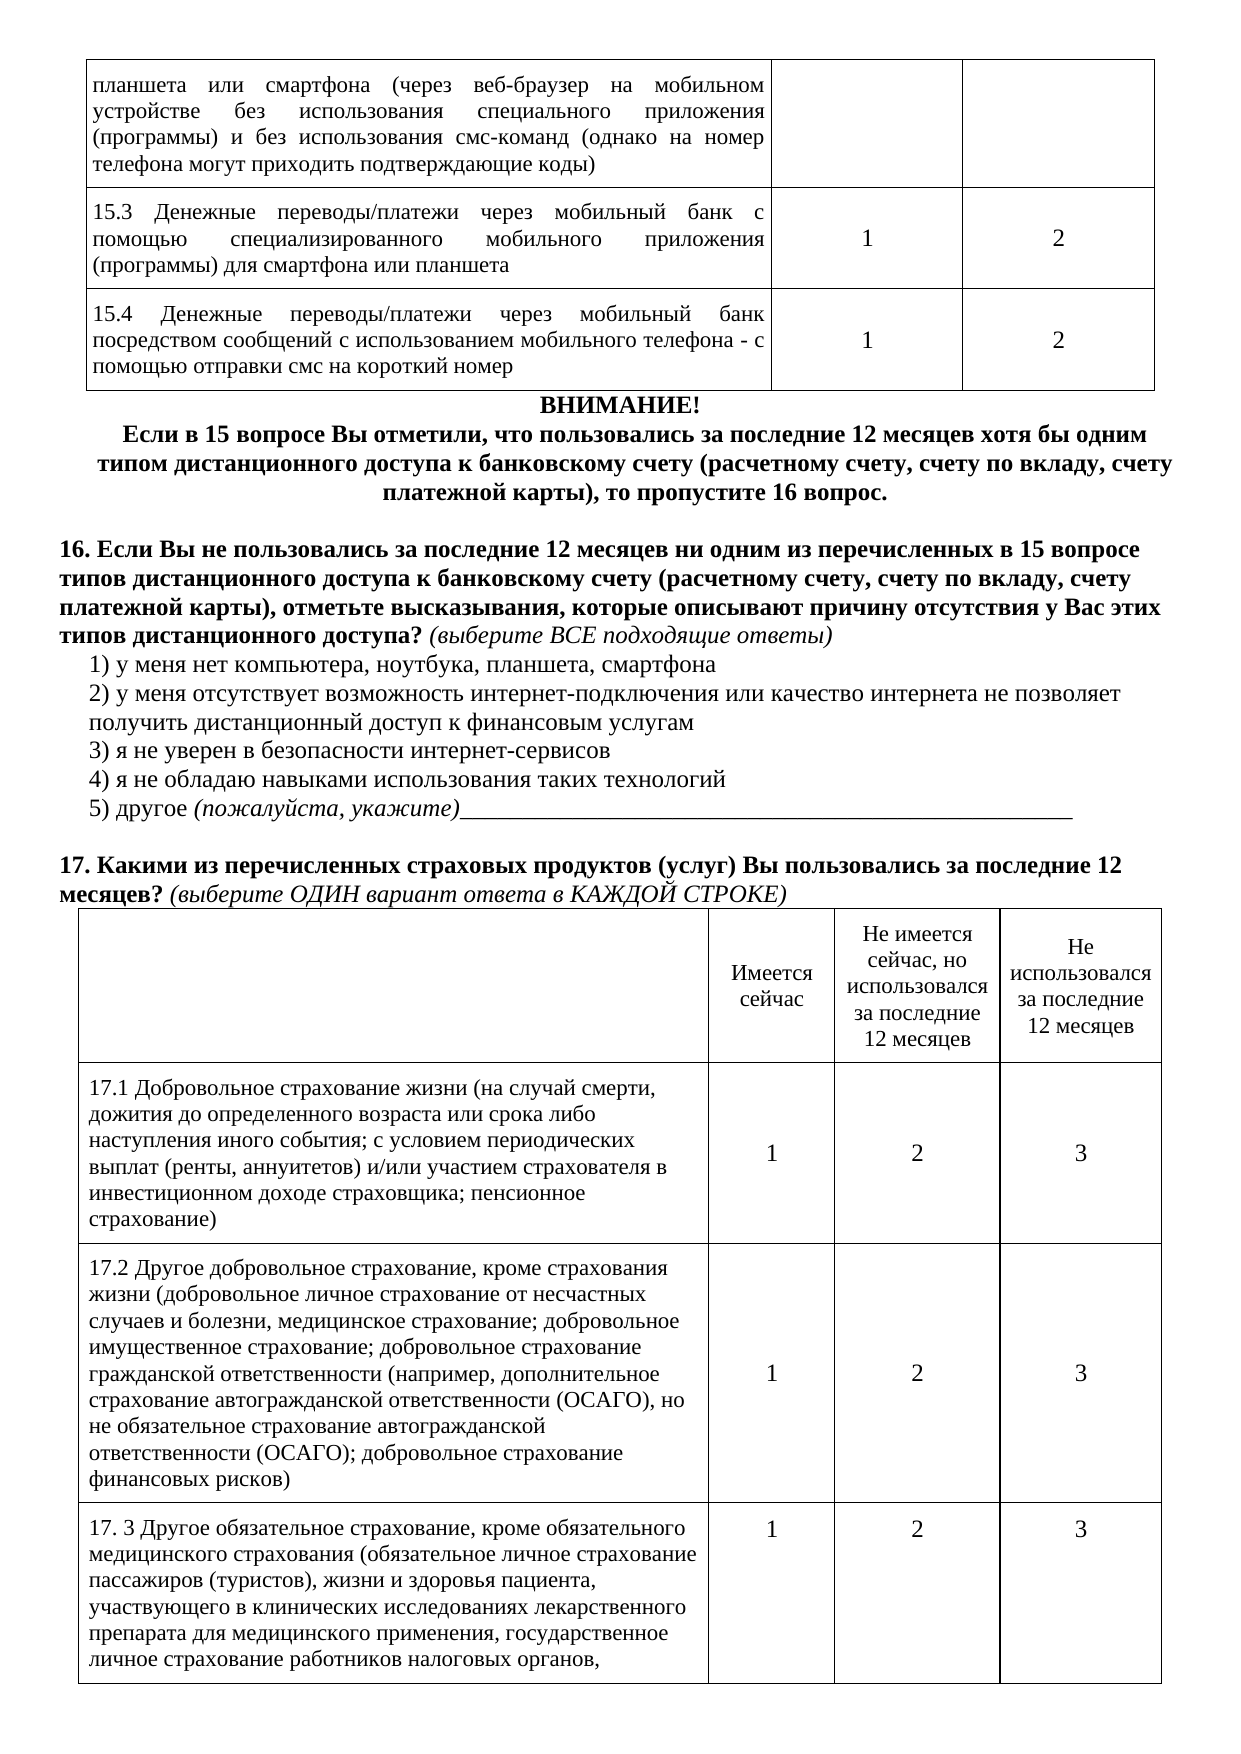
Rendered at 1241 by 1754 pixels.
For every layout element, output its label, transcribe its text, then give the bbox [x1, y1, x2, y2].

table_cell 2 [963, 60, 1154, 187]
table_cell 17.2 Другое добровольное страхование, кроме страхования жизни (добровольное личное страхование от несчастных случаев и болезни, медицинское страхование; добровольное имущественное страхование; добровольное страхование гражданской ответственности (например, дополнительное страхование автогражданской ответственности (ОСАГО), но не обязательное страхование автогражданской ответственности (ОСАГО); добровольное страхование финансовых рисков) [79, 1244, 708, 1502]
table_cell 1 [772, 188, 962, 288]
text 5) другое (пожалуйста, укажите)_________________________________________________ [89, 793, 1181, 822]
table_cell 3 [1001, 1063, 1161, 1242]
text Если в 15 вопросе Вы отметили, что пользовались за последние 12 месяцев хотя бы одним типом дистанционного доступа к банковскому счету (расчетному счету, счету по вкладу, счету платежной карты), то пропустите 16 вопрос. [89, 419, 1181, 506]
table_cell 2 [963, 289, 1154, 389]
table_header [79, 909, 708, 1062]
table_cell 2 [835, 1244, 999, 1502]
text ВНИМАНИЕ! [59, 391, 1181, 419]
table_cell 2 [835, 1063, 999, 1242]
table_cell 15.4 Денежные переводы/платежи через мобильный банк посредством сообщений с использованием мобильного телефона - с помощью отправки смс на короткий номер [87, 289, 771, 389]
table_cell 1 [772, 289, 962, 389]
table_cell 1 [772, 60, 962, 187]
table_cell 17.1 Добровольное страхование жизни (на случай смерти, дожития до определенного возраста или срока либо наступления иного события; с условием периодических выплат (ренты, аннуитетов) и/или участием страхователя в инвестиционном доходе страховщика; пенсионное страхование) [79, 1063, 708, 1242]
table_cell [87, 60, 771, 187]
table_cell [79, 1503, 708, 1682]
table_cell 15.3 Денежные переводы/платежи через мобильный банк с помощью специализированного мобильного приложения (программы) для смартфона или планшета [87, 188, 771, 288]
table_cell 1 [709, 1503, 834, 1682]
text 2) у меня отсутствует возможность интернет-подключения или качество интернета не позволяет получить дистанционный доступ к финансовым услугам [89, 678, 1181, 736]
table_cell 2 [963, 188, 1154, 288]
table_cell 2 [835, 1503, 999, 1682]
text 1) у меня нет компьютера, ноутбука, планшета, смартфона [89, 649, 1181, 678]
table_cell 3 [1001, 1503, 1161, 1682]
table_cell 1 [709, 1244, 834, 1502]
table_header Не использовался за последние 12 месяцев [1001, 909, 1161, 1062]
text 16. Если Вы не пользовались за последние 12 месяцев ни одним из перечисленных в 15 вопросе типов дистанционного доступа к банковскому счету (расчетному счету, счету по вкладу, счету платежной карты), отметьте высказывания, которые описывают причину отсутствия у Вас этих типов дистанционного доступа? (выберите ВСЕ подходящие ответы) [59, 534, 1181, 649]
table_cell 3 [1001, 1244, 1161, 1502]
text 3) я не уверен в безопасности интернет-сервисов [89, 736, 1181, 764]
text 17. Какими из перечисленных страховых продуктов (услуг) Вы пользовались за последние 12 месяцев? (выберите ОДИН вариант ответа в КАЖДОЙ СТРОКЕ) [59, 851, 1181, 908]
text 4) я не обладаю навыками использования таких технологий [89, 764, 1181, 793]
table_cell 1 [709, 1063, 834, 1242]
table_header Не имеется сейчас, но использовался за последние 12 месяцев [835, 909, 999, 1062]
table_header Имеется сейчас [709, 909, 834, 1062]
